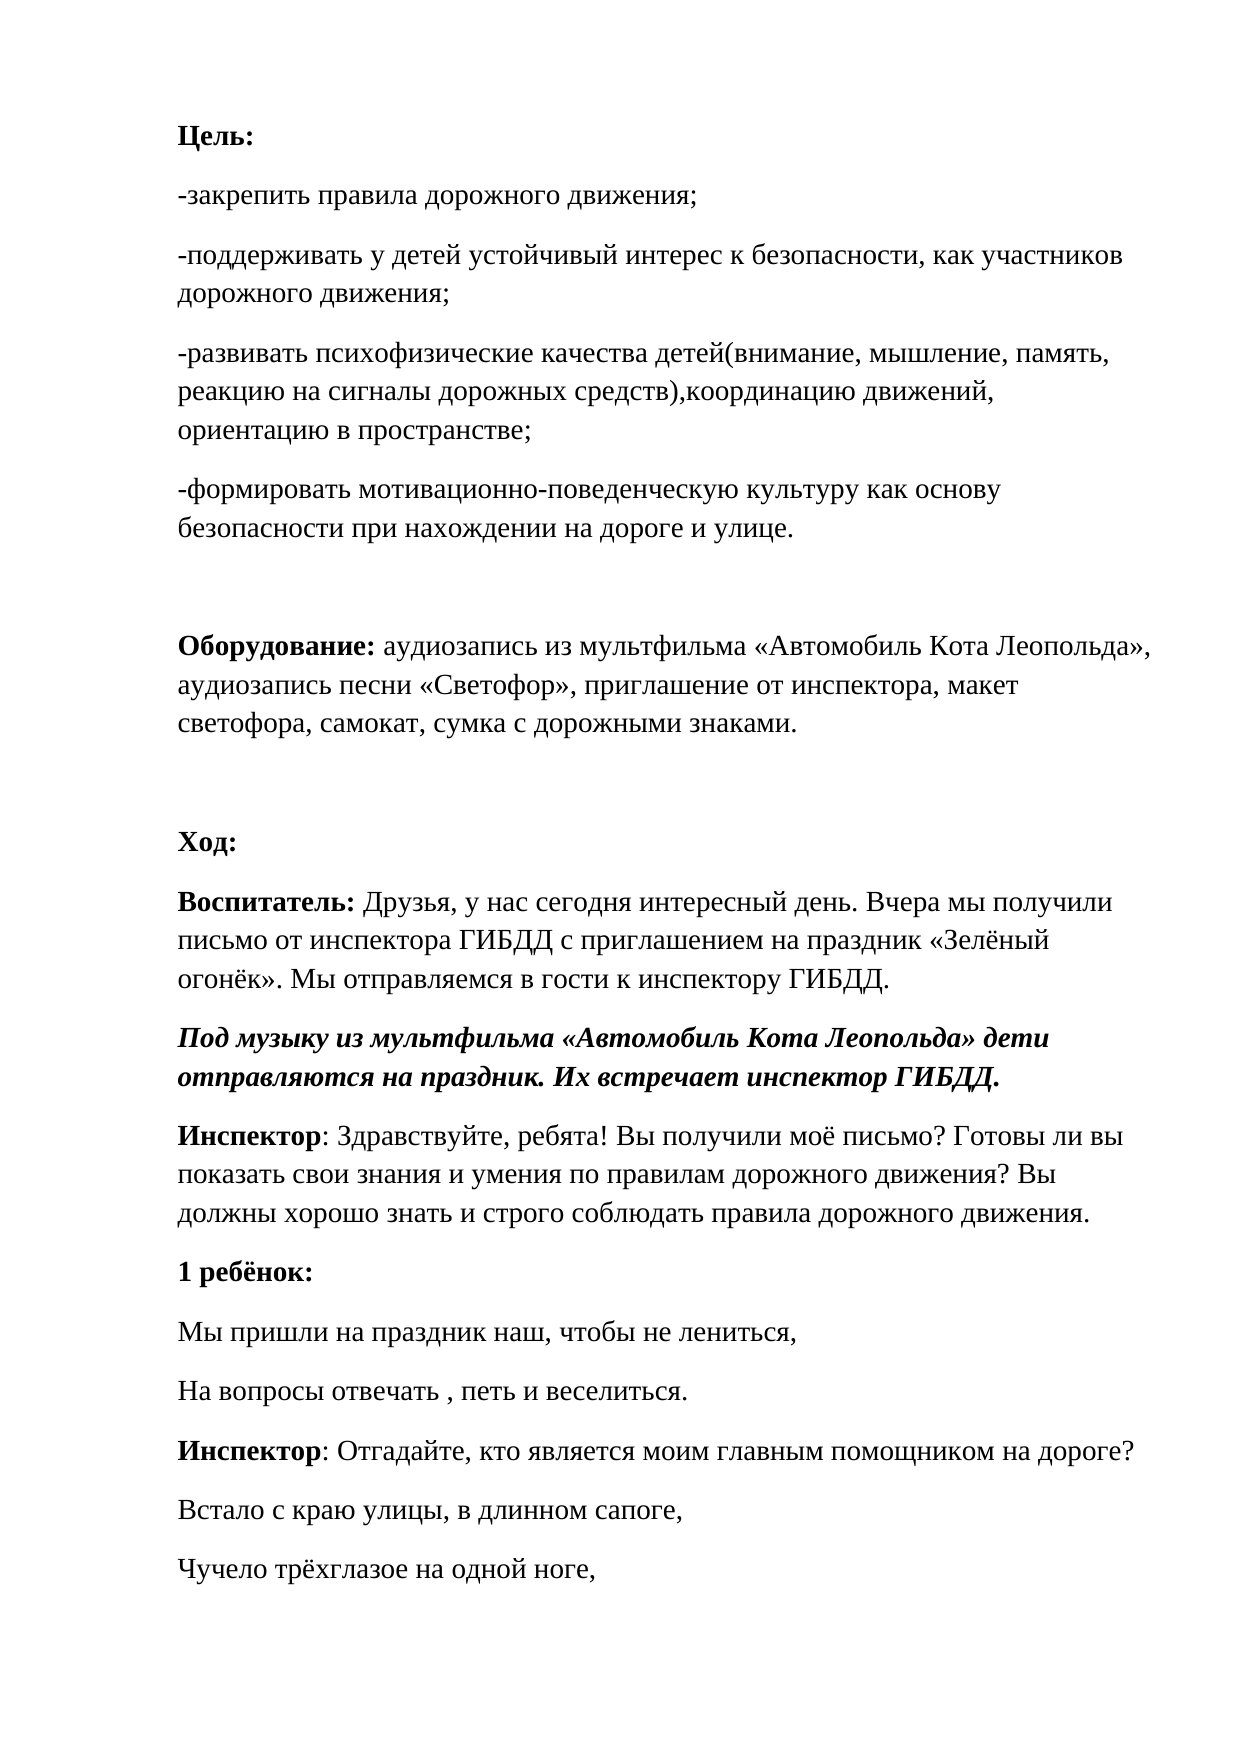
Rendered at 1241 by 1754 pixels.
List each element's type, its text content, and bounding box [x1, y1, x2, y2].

text -формировать мотивационно-поведенческую культуру как основу безопасности при нахождении на дороге и улице. [177, 471, 1152, 543]
text Инспектор: Здравствуйте, ребята! Вы получили моё письмо? Готовы ли вы показать свои знания и умения по правилам дорожного движения? Вы должны хорошо знать и строго соблюдать правила дорожного движения. [177, 1118, 1152, 1229]
text Под музыку из мультфильма «Автомобиль Кота Леопольда» дети отправляются на праздник. Их встречает инспектор ГИБДД. [177, 1020, 1152, 1092]
text Встало с краю улицы, в длинном сапоге, [177, 1492, 1152, 1526]
text -развивать психофизические качества детей(внимание, мышление, память, реакцию на сигналы дорожных средств),координацию движений, ориентацию в пространстве; [177, 335, 1152, 445]
text Цель: [177, 118, 1152, 152]
text -закрепить правила дорожного движения; [177, 177, 1152, 211]
text Мы пришли на праздник наш, чтобы не лениться, [177, 1314, 1152, 1347]
text Ход: [177, 824, 1152, 858]
text Воспитатель: Друзья, у нас сегодня интересный день. Вчера мы получили письмо от инспектора ГИБДД с приглашением на праздник «Зелёный огонёк». Мы отправляемся в гости к инспектору ГИБДД. [177, 884, 1152, 994]
text -поддерживать у детей устойчивый интерес к безопасности, как участников дорожного движения; [177, 237, 1152, 309]
text Оборудование: аудиозапись из мультфильма «Автомобиль Кота Леопольда», аудиозапись песни «Светофор», приглашение от инспектора, макет светофора, самокат, сумка с дорожными знаками. [177, 628, 1152, 739]
text На вопросы отвечать , петь и веселиться. [177, 1373, 1152, 1407]
text 1 ребёнок: [177, 1254, 1152, 1288]
text Чучело трёхглазое на одной ноге, [177, 1551, 1152, 1585]
text Инспектор: Отгадайте, кто является моим главным помощником на дороге? [177, 1433, 1152, 1466]
